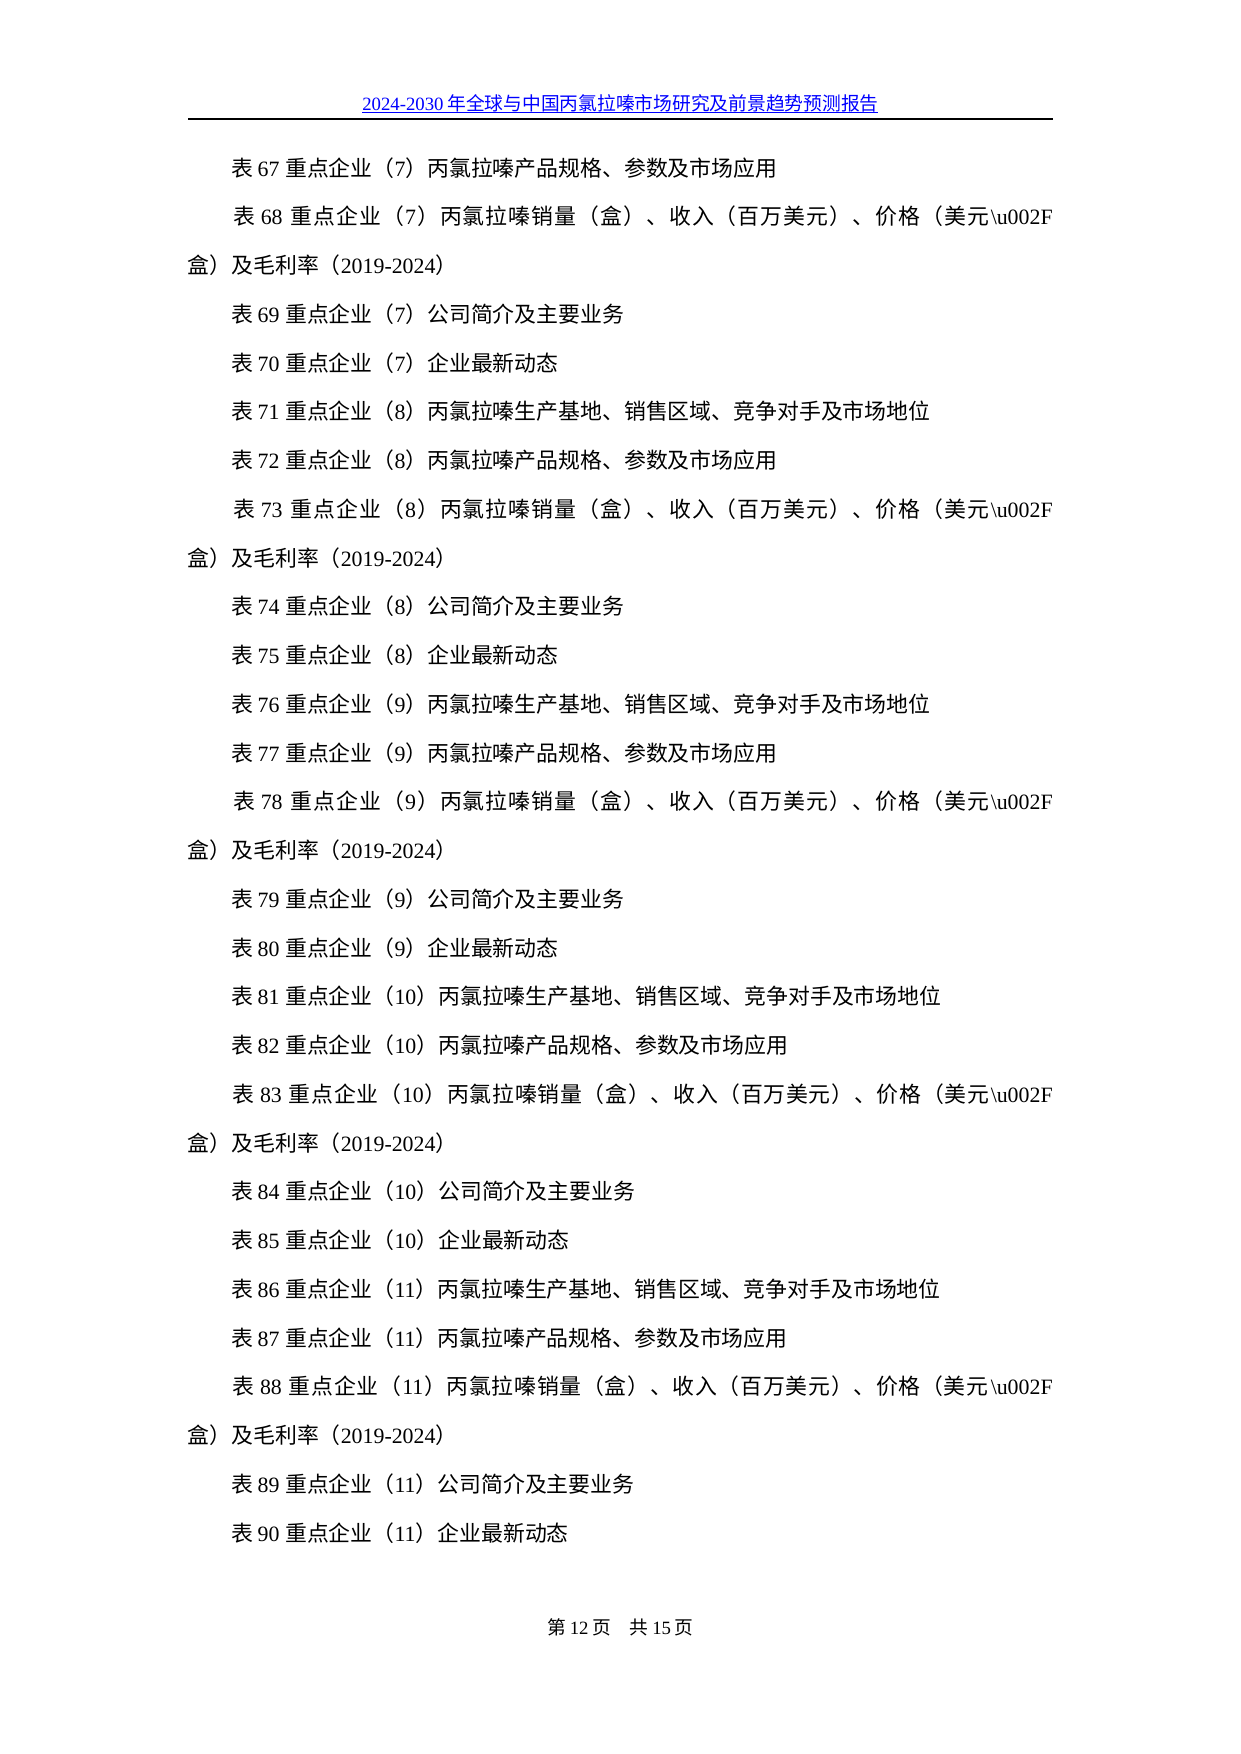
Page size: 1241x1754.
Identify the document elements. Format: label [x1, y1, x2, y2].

text [187, 150, 1053, 1548]
